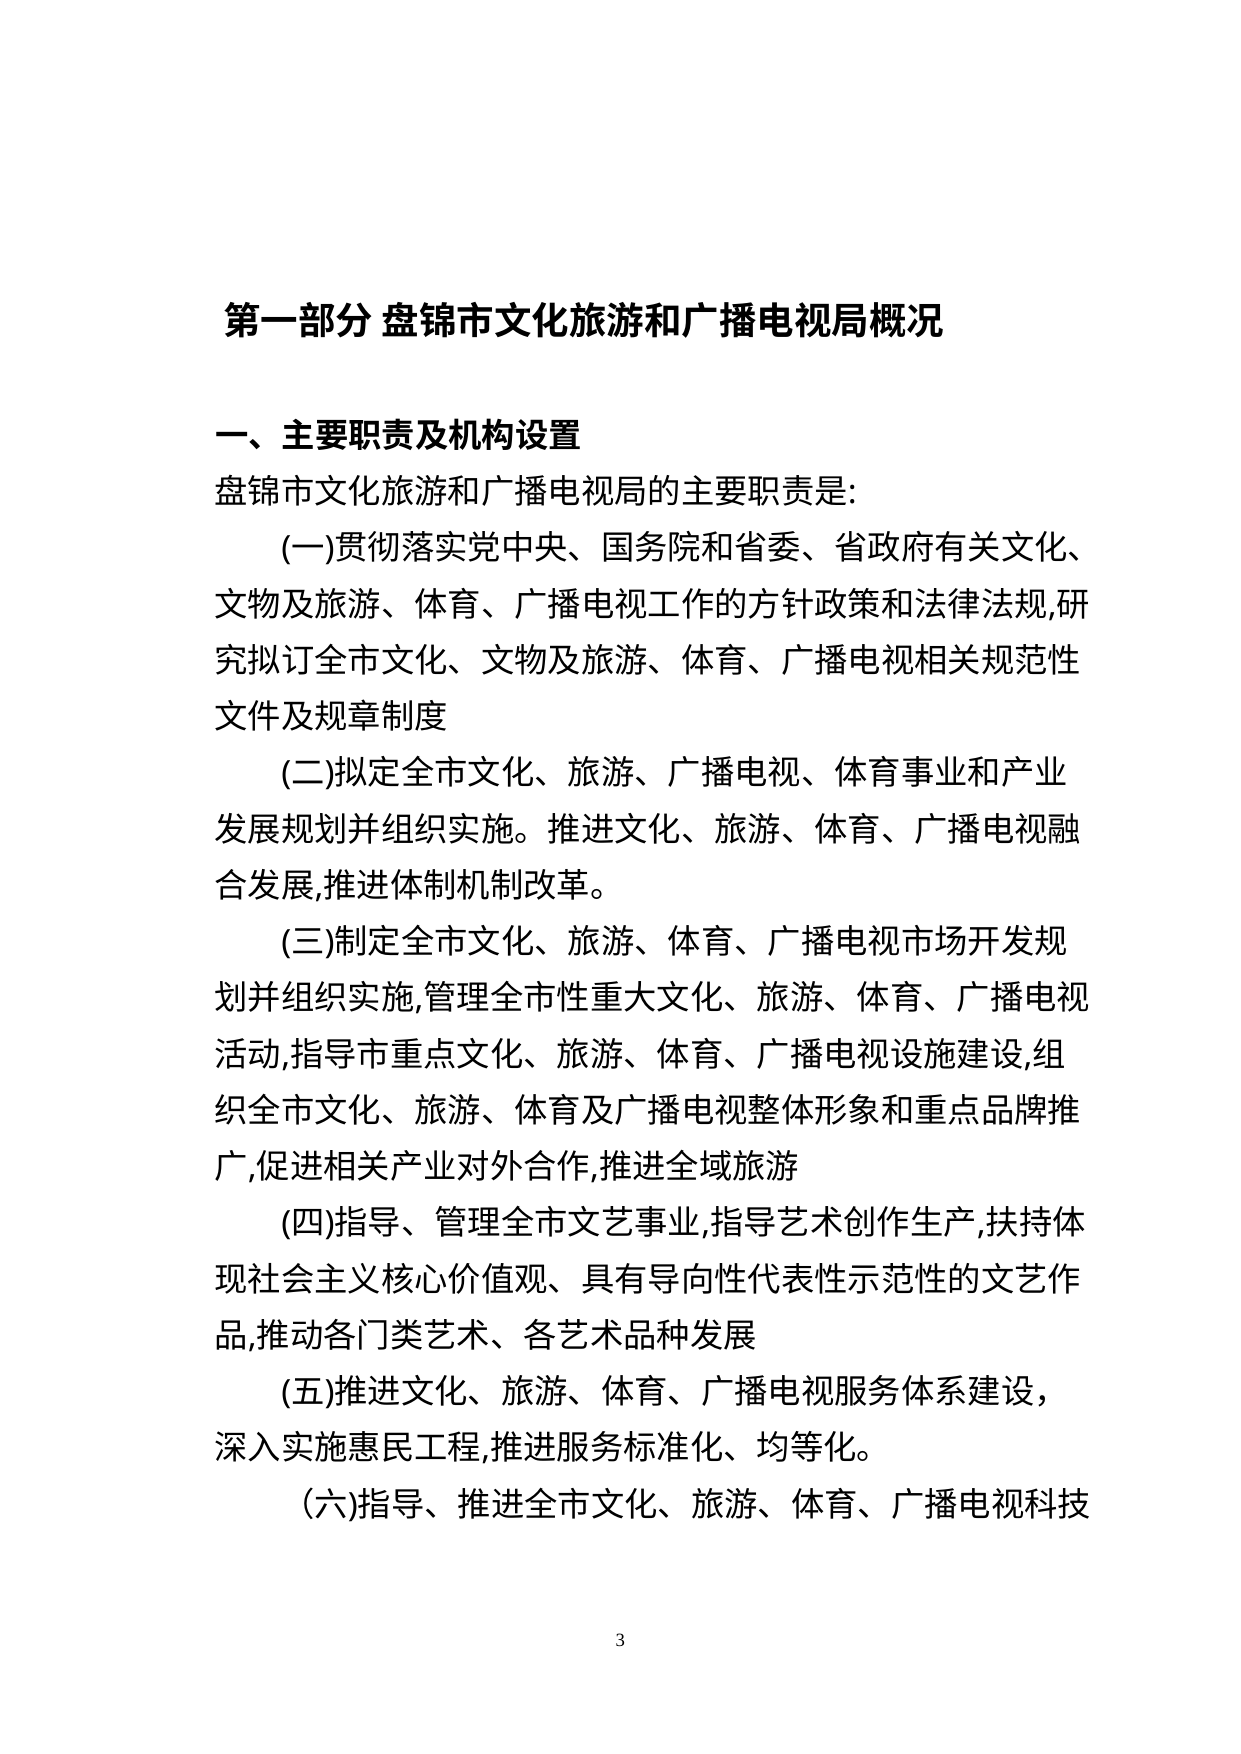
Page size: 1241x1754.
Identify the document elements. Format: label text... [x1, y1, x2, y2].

text 盘锦市文化旅游和广播电视局的主要职责是: [214, 458, 1092, 515]
text (五)推进文化、旅游、体育、广播电视服务体系建设，深入实施惠民工程,推进服务标准化、均等化。 [214, 1358, 1092, 1471]
text (三)制定全市文化、旅游、体育、广播电视市场开发规划并组织实施,管理全市性重大文化、旅游、体育、广播电视活动,指导市重点文化、旅游、体育、广播电视设施建设,组织全市文化、旅游、体育及广播电视整体形象和重点品牌推广,促进相关产业对外合作,推进全域旅游 [214, 908, 1092, 1190]
text (一)贯彻落实党中央、国务院和省委、省政府有关文化、文物及旅游、体育、广播电视工作的方针政策和法律法规,研究拟订全市文化、文物及旅游、体育、广播电视相关规范性文件及规章制度 [214, 515, 1092, 740]
text 第一部分 盘锦市文化旅游和广播电视局概况 [148, 290, 1092, 346]
text 一、主要职责及机构设置 [148, 402, 1092, 458]
text (四)指导、管理全市文艺事业,指导艺术创作生产,扶持体现社会主义核心价值观、具有导向性代表性示范性的文艺作品,推动各门类艺术、各艺术品种发展 [214, 1190, 1092, 1358]
text (二)拟定全市文化、旅游、广播电视、体育事业和产业发展规划并组织实施。推进文化、旅游、体育、广播电视融合发展,推进体制机制改革。 [214, 740, 1092, 908]
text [214, 1471, 1092, 1527]
